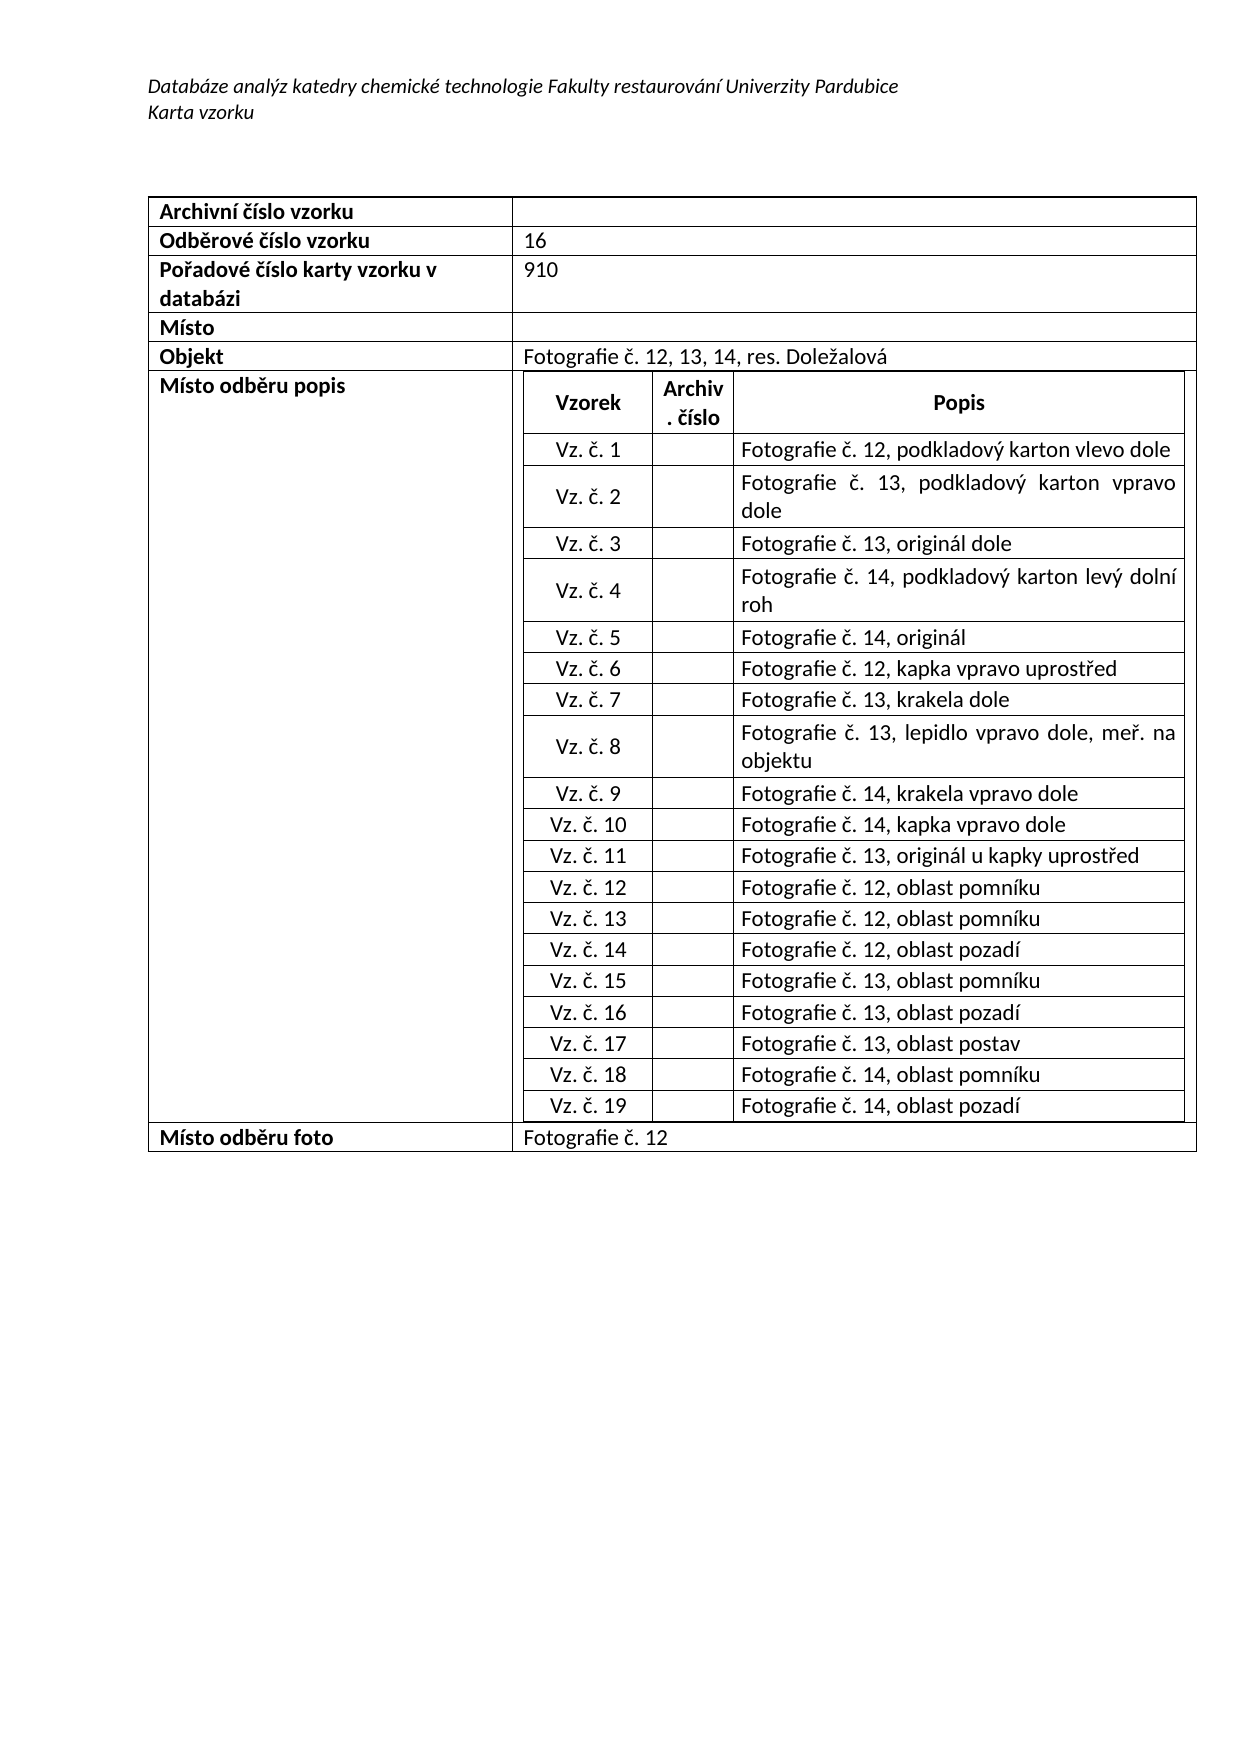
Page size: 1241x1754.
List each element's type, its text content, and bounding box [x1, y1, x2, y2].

table_cell [524, 809, 652, 840]
table_cell Fotografie č. 12, 13, 14, res. Doležalová [513, 342, 1196, 370]
table_cell Fotografie č. 12 Fotografie č. 12 Fotografie č. 13 Fotografie č. 14 [513, 1123, 1196, 1151]
table_cell [513, 313, 1196, 341]
table_cell [524, 903, 652, 933]
table_cell [513, 371, 523, 1122]
table_cell [653, 872, 733, 902]
table_cell [734, 1028, 1184, 1058]
table_cell [653, 372, 733, 433]
table_cell [734, 716, 1184, 777]
table_cell [653, 466, 733, 527]
table_cell [524, 372, 652, 433]
table_cell [653, 997, 733, 1027]
table_cell Místo [149, 313, 512, 341]
table_cell [524, 559, 652, 621]
table_cell [734, 934, 1184, 965]
table_cell [653, 841, 733, 871]
table_cell [734, 903, 1184, 933]
table_cell [653, 716, 733, 777]
table_cell [653, 622, 733, 652]
table_cell [524, 1059, 652, 1090]
table_cell [734, 653, 1184, 683]
table_cell [653, 1028, 733, 1058]
table_cell Místo odběru foto [149, 1123, 512, 1151]
table_header Archivní číslo vzorku [149, 198, 512, 226]
table_cell Místo odběru popis [149, 371, 512, 1122]
table_cell [524, 778, 652, 808]
table_cell [524, 466, 652, 527]
table_cell [524, 841, 652, 871]
table_cell [524, 1028, 652, 1058]
table_cell [734, 434, 1184, 465]
table_header [513, 198, 1196, 226]
table_cell [524, 653, 652, 683]
table_cell [734, 872, 1184, 902]
table_cell 910 [513, 256, 1196, 312]
table_cell [653, 809, 733, 840]
table_cell [1185, 371, 1196, 1122]
table_cell [653, 1059, 733, 1090]
table_cell [653, 434, 733, 465]
table_cell [524, 684, 652, 715]
table_cell Pořadové číslo karty vzorku v databázi [149, 256, 512, 312]
table_cell [734, 997, 1184, 1027]
table_cell [734, 372, 1184, 433]
table_cell [653, 966, 733, 996]
table_cell [734, 528, 1184, 558]
table_cell [524, 1091, 652, 1121]
table_cell [653, 559, 733, 621]
table_cell [734, 966, 1184, 996]
table_cell [524, 997, 652, 1027]
table_cell [734, 1059, 1184, 1090]
table_cell Odběrové číslo vzorku [149, 227, 512, 254]
table_cell [734, 778, 1184, 808]
table_cell 16 [513, 227, 1196, 254]
table_cell [653, 1091, 733, 1121]
table_cell [653, 778, 733, 808]
table_cell [653, 684, 733, 715]
table_cell [653, 653, 733, 683]
table_cell [524, 966, 652, 996]
table_cell [653, 528, 733, 558]
table_cell [734, 622, 1184, 652]
table_cell [734, 559, 1184, 621]
table_cell [734, 684, 1184, 715]
table_cell [524, 716, 652, 777]
table_cell [653, 934, 733, 965]
table_cell [734, 809, 1184, 840]
table_cell Objekt [149, 342, 512, 370]
table_cell [524, 872, 652, 902]
table_cell [734, 841, 1184, 871]
table_cell [524, 934, 652, 965]
table_cell [734, 1091, 1184, 1121]
table_cell [524, 434, 652, 465]
table_cell [524, 528, 652, 558]
table_cell [653, 903, 733, 933]
table_cell [734, 466, 1184, 527]
table_cell [524, 622, 652, 652]
